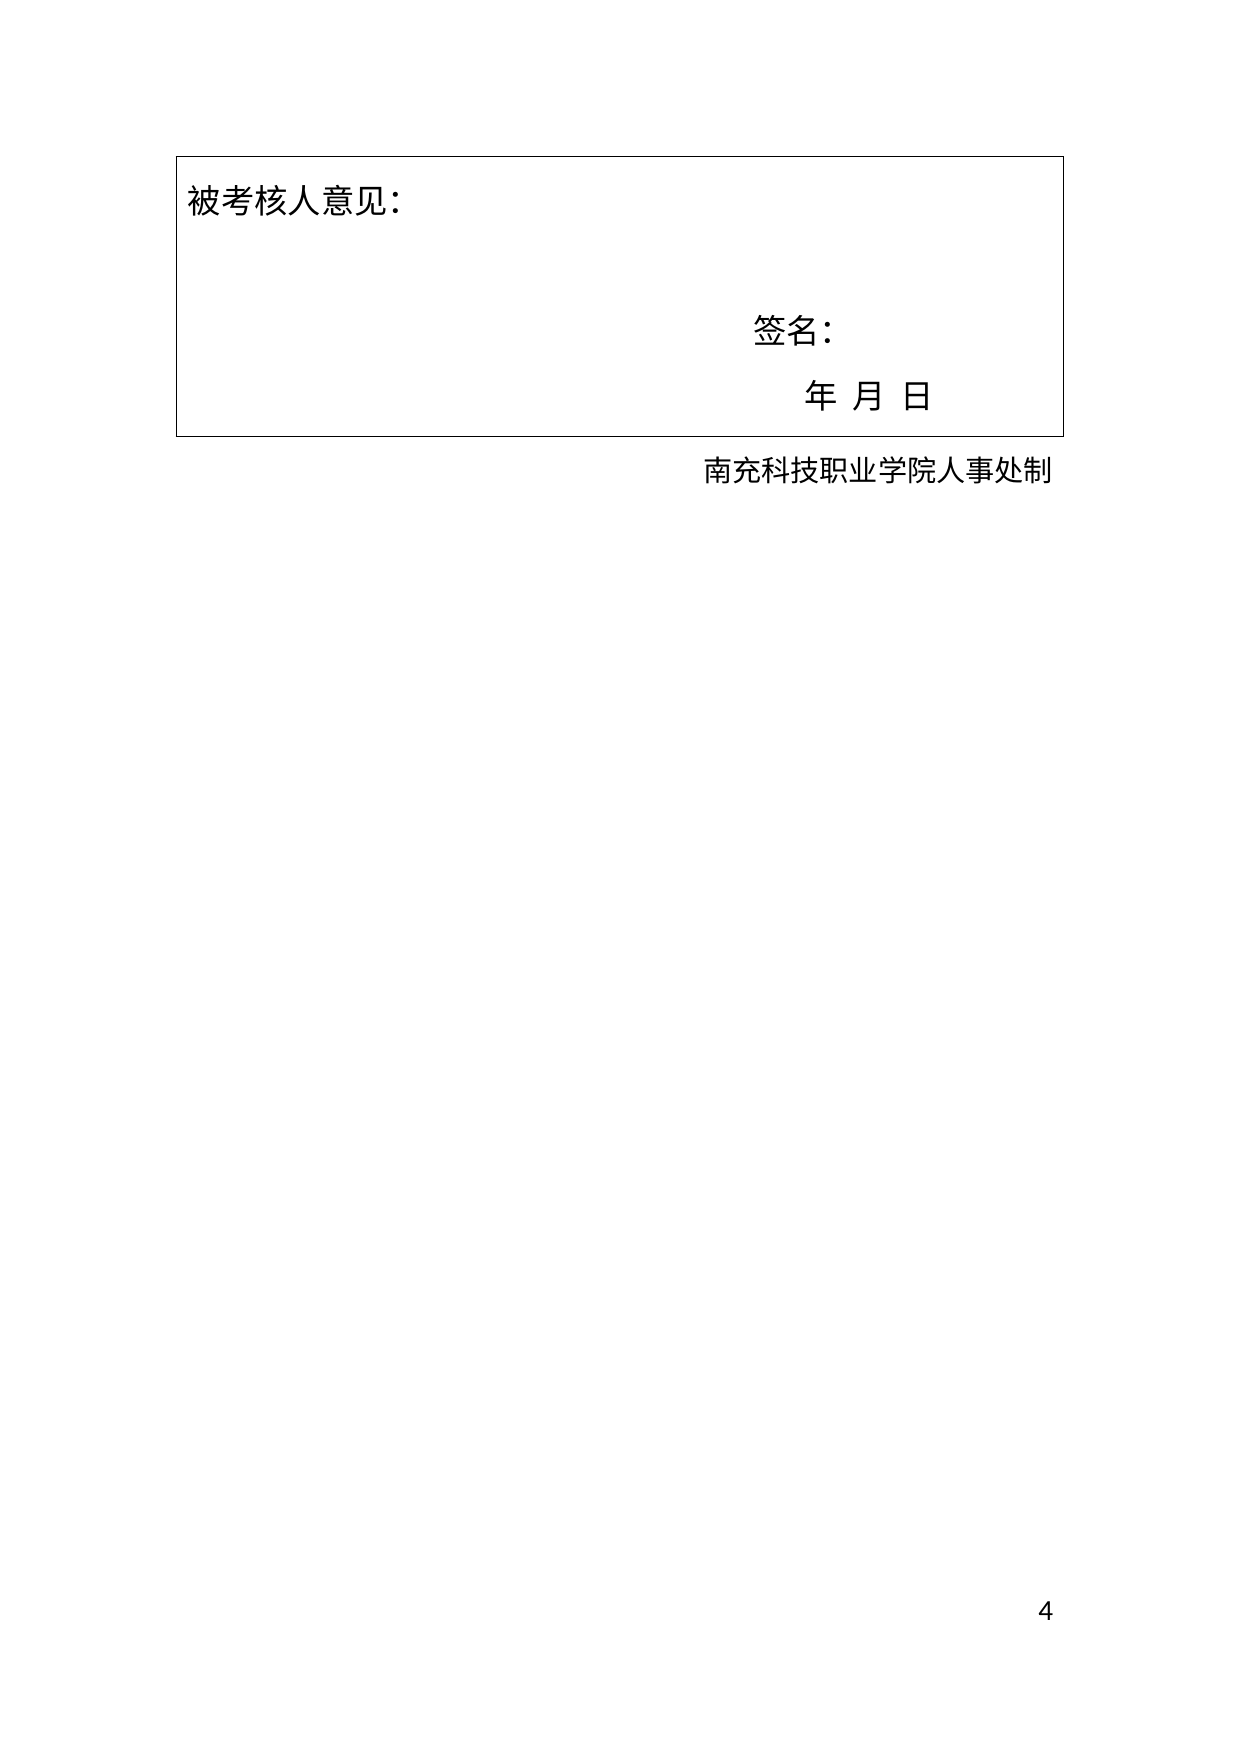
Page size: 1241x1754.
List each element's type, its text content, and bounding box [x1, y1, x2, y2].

text 南充科技职业学院人事处制 [187, 437, 1053, 502]
table_cell 被考核人意见： 签名： 年 月 日 [177, 157, 1063, 436]
